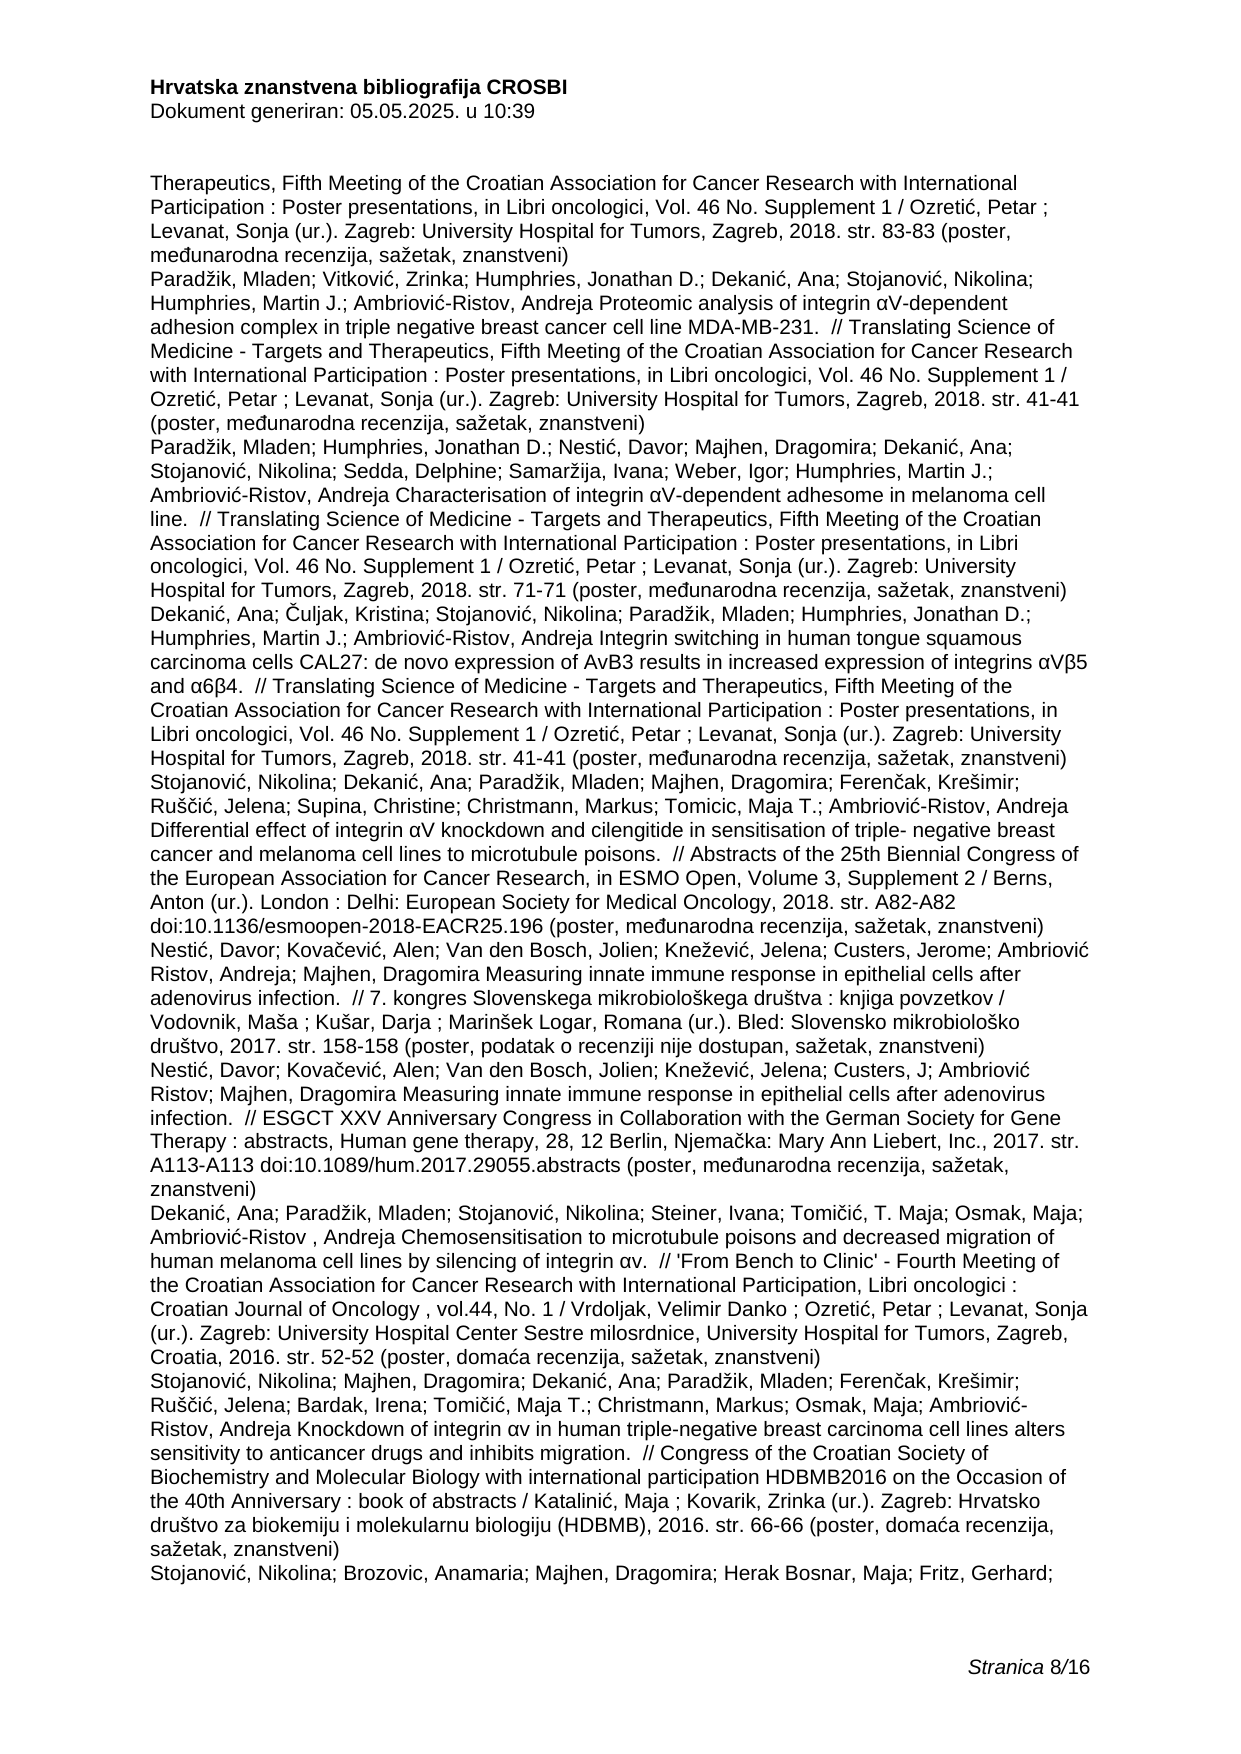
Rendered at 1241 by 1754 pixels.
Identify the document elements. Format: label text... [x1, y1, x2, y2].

text Dekanić, Ana; Paradžik, Mladen; Stojanović, Nikolina; Steiner, Ivana; Tomičić, T. Maja; Osmak, Maja; Ambriović-Ristov , Andreja [150, 1201, 1090, 1369]
text Paradžik, Mladen; Vitković, Zrinka; Humphries, Jonathan D.; Dekanić, Ana; Stojanović, Nikolina; Humphries, Martin J.; Ambriović-Ristov, Andreja [150, 267, 1090, 434]
text Stojanović, Nikolina; Majhen, Dragomira; Dekanić, Ana; Paradžik, Mladen; Ferenčak, Krešimir; Ruščić, Jelena; Bardak, Irena; Tomičić, Maja T.; Christmann, Markus; Osmak, Maja; Ambriović-Ristov, Andreja [150, 1369, 1090, 1561]
text Nestić, Davor; Kovačević, Alen; Van den Bosch, Jolien; Knežević, Jelena; Custers, J; Ambriović Ristov; Majhen, Dragomira [150, 1057, 1090, 1201]
text Stojanović, Nikolina; Dekanić, Ana; Paradžik, Mladen; Majhen, Dragomira; Ferenčak, Krešimir; Ruščić, Jelena; Supina, Christine; Christmann, Markus; Tomicic, Maja T.; Ambriović-Ristov, Andreja [150, 770, 1090, 938]
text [150, 171, 1090, 267]
text Nestić, Davor; Kovačević, Alen; Van den Bosch, Jolien; Knežević, Jelena; Custers, Jerome; Ambriović Ristov, Andreja; Majhen, Dragomira [150, 938, 1090, 1057]
text Dekanić, Ana; Čuljak, Kristina; Stojanović, Nikolina; Paradžik, Mladen; Humphries, Jonathan D.; Humphries, Martin J.; Ambriović-Ristov, Andreja [150, 602, 1090, 770]
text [150, 1561, 1090, 1584]
